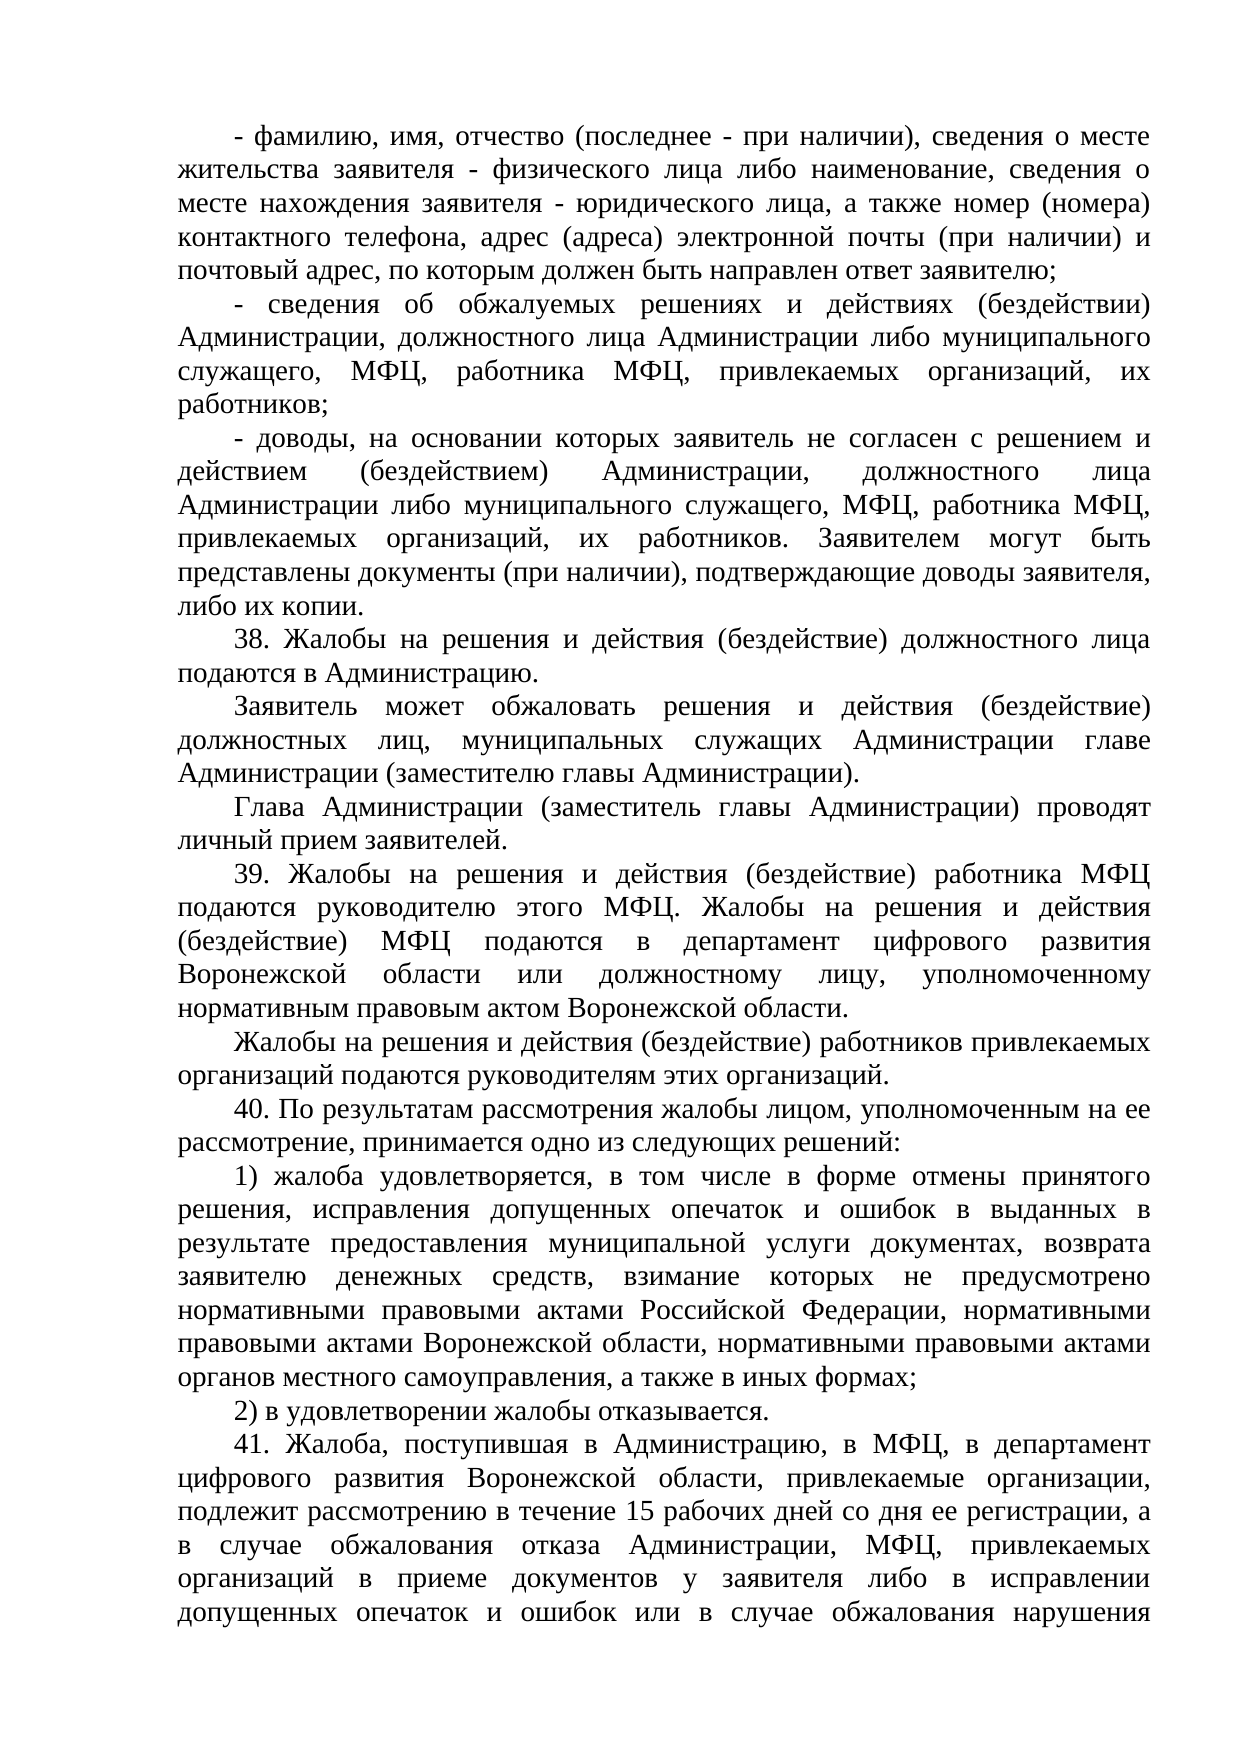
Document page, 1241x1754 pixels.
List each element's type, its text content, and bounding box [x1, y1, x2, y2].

text - фамилию, имя, отчество (последнее - при наличии), сведения о месте жительства заявителя - физического лица либо наименование, сведения о месте нахождения заявителя - юридического лица, а также номер (номера) контактного телефона, адрес (адреса) электронной почты (при наличии) и почтовый адрес, по которым должен быть направлен ответ заявителю; [177, 118, 1152, 286]
text 38. Жалобы на решения и действия (бездействие) должностного лица подаются в Администрацию. [177, 621, 1152, 688]
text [177, 1426, 1152, 1627]
text - доводы, на основании которых заявитель не согласен с решением и действием (бездействием) Администрации, должностного лица Администрации либо муниципального служащего, МФЦ, работника МФЦ, привлекаемых организаций, их работников. Заявителем могут быть представлены документы (при наличии), подтверждающие доводы заявителя, либо их копии. [177, 420, 1152, 621]
text 1) жалоба удовлетворяется, в том числе в форме отмены принятого решения, исправления допущенных опечаток и ошибок в выданных в результате предоставления муниципальной услуги документах, возврата заявителю денежных средств, взимание которых не предусмотрено нормативными правовыми актами Российской Федерации, нормативными правовыми актами Воронежской области, нормативными правовыми актами органов местного самоуправления, а также в иных формах; [177, 1158, 1152, 1393]
text Глава Администрации (заместитель главы Администрации) проводят личный прием заявителей. [177, 789, 1152, 856]
text 40. По результатам рассмотрения жалобы лицом, уполномоченным на ее рассмотрение, принимается одно из следующих решений: [177, 1091, 1152, 1158]
text 39. Жалобы на решения и действия (бездействие) работника МФЦ подаются руководителю этого МФЦ. Жалобы на решения и действия (бездействие) МФЦ подаются в департамент цифрового развития Воронежской области или должностному лицу, уполномоченному нормативным правовым актом Воронежской области. [177, 856, 1152, 1024]
text Жалобы на решения и действия (бездействие) работников привлекаемых организаций подаются руководителям этих организаций. [177, 1024, 1152, 1091]
text Заявитель может обжаловать решения и действия (бездействие) должностных лиц, муниципальных служащих Администрации главе Администрации (заместителю главы Администрации). [177, 688, 1152, 789]
text - сведения об обжалуемых решениях и действиях (бездействии) Администрации, должностного лица Администрации либо муниципального служащего, МФЦ, работника МФЦ, привлекаемых организаций, их работников; [177, 286, 1152, 420]
text 2) в удовлетворении жалобы отказывается. [177, 1393, 1152, 1426]
